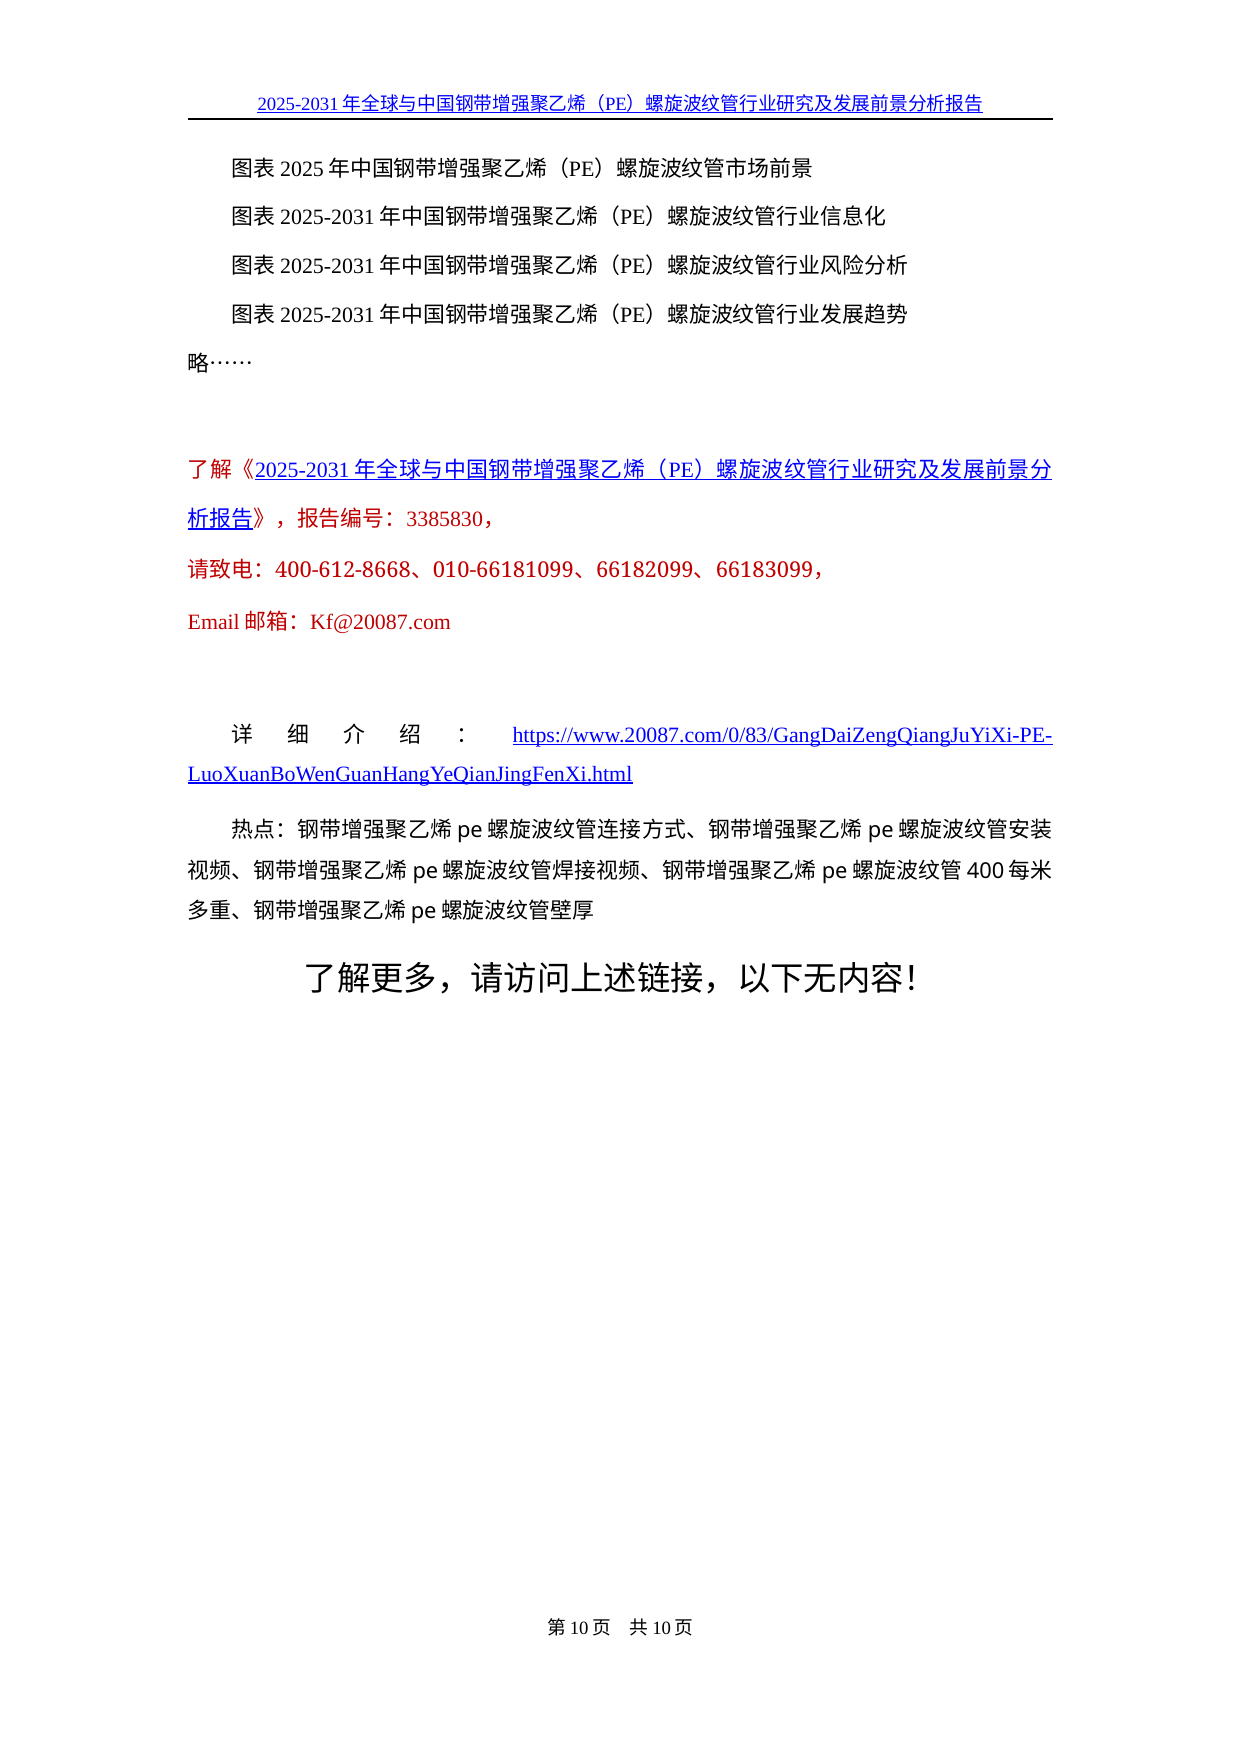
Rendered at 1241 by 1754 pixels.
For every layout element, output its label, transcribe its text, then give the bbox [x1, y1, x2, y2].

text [187, 150, 1053, 378]
text 了解《2025-2031年全球与中国钢带增强聚乙烯（PE）螺旋波纹管行业研究及发展前景分析报告》，报告编号：3385830， [187, 452, 1053, 533]
text Email邮箱：Kf@20087.com [187, 603, 1053, 636]
text 详细介绍：https://www.20087.com/0/83/GangDaiZengQiangJuYiXi-PE-LuoXuanBoWenGuanHangYeQianJingFenXi.html [187, 716, 1053, 789]
text 请致电：400-612-8668、010-66181099、66182099、66183099， [187, 552, 1053, 584]
text 热点：钢带增强聚乙烯pe螺旋波纹管连接方式、钢带增强聚乙烯pe螺旋波纹管安装视频、钢带增强聚乙烯pe螺旋波纹管焊接视频、钢带增强聚乙烯pe螺旋波纹管400每米多重、钢带增强聚乙烯pe螺旋波纹管壁厚 [187, 812, 1053, 926]
title 了解更多，请访问上述链接，以下无内容！ [187, 943, 1053, 1008]
